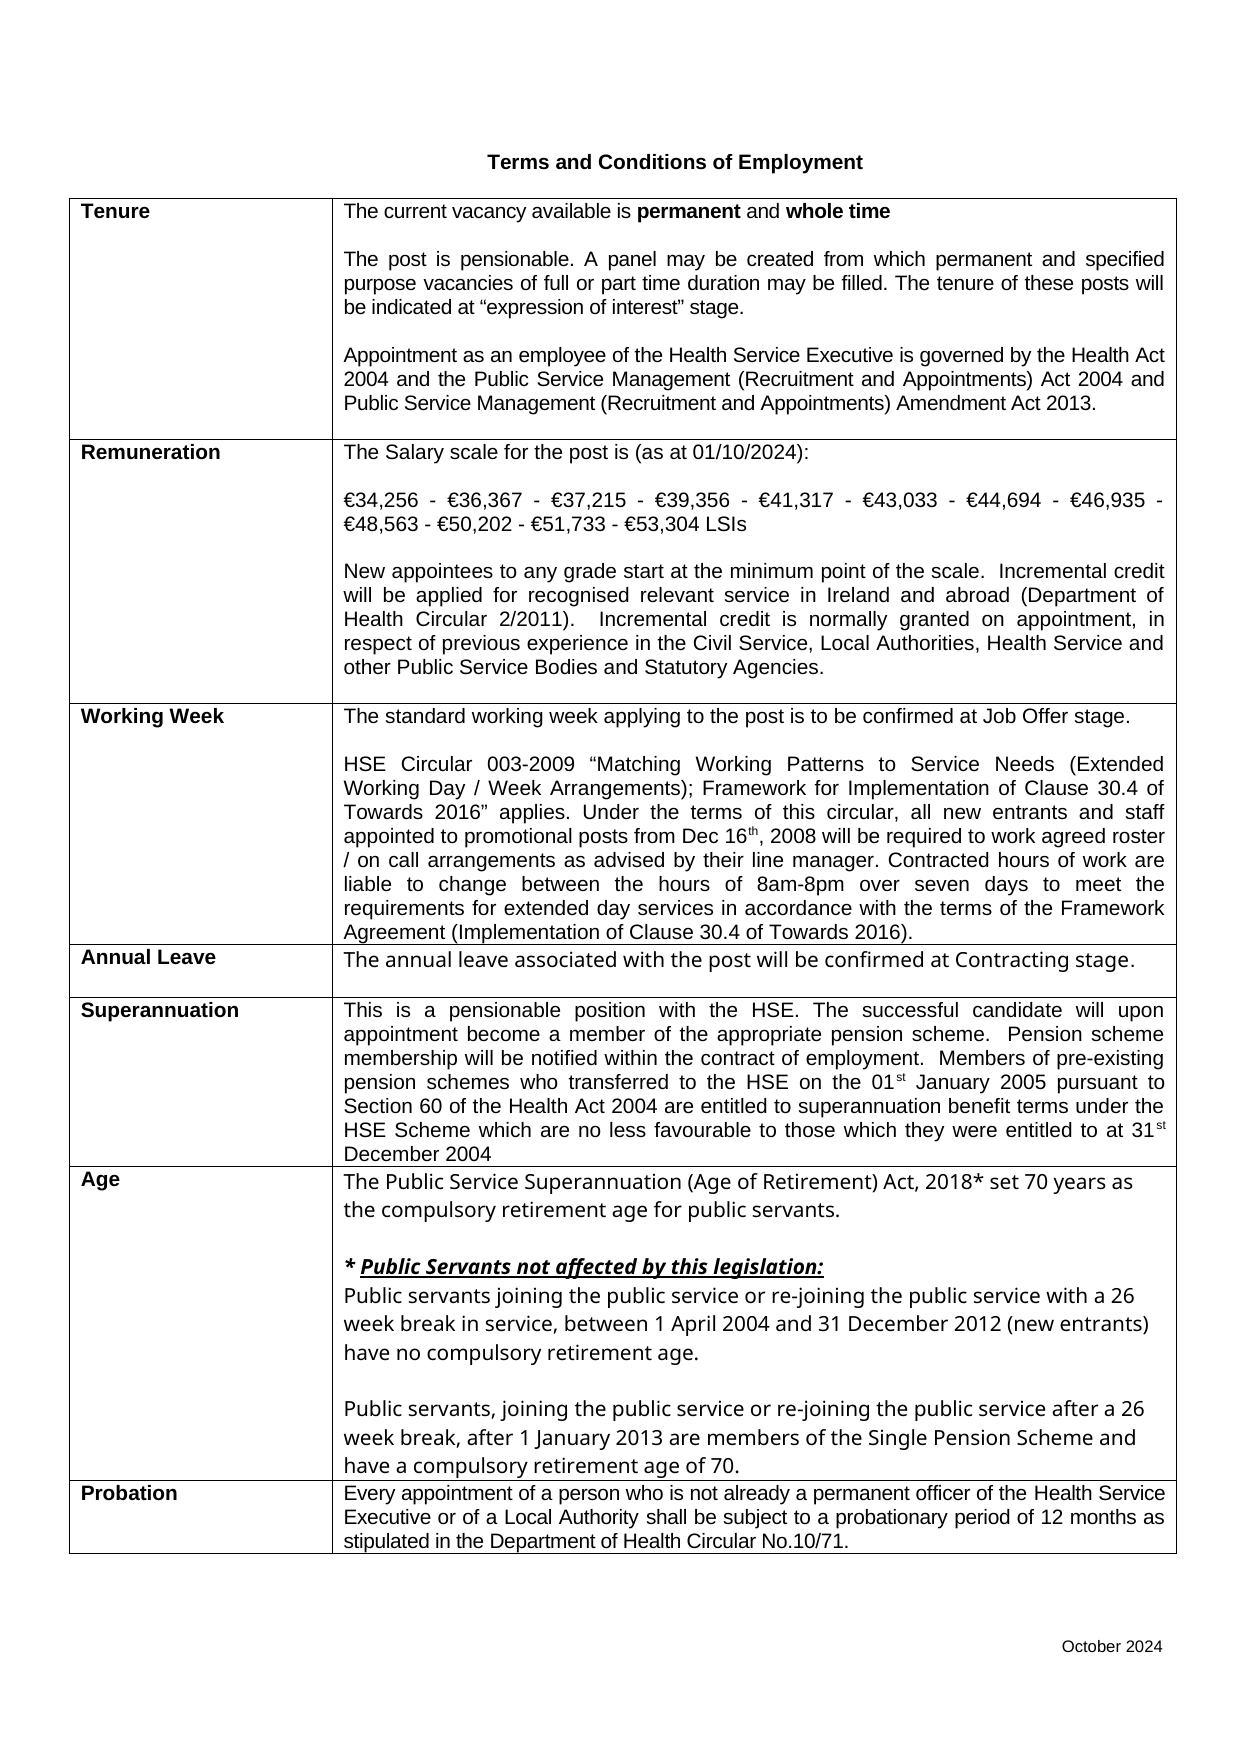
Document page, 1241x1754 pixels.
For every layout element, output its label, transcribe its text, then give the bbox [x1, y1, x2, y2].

table_cell The annual leave associated with the post will be confirmed at Contracting stage. [333, 945, 1176, 997]
table_cell Age [70, 1167, 332, 1480]
table_cell Working Week [70, 704, 332, 944]
text Terms and Conditions of Employment [187, 150, 1162, 174]
table_cell Annual Leave [70, 945, 332, 997]
table_header The current vacancy available is permanent and whole time The post is pensionable. A panel may be created from which permanent and specified purpose vacancies of full or part time duration may be filled. The tenure of these posts will be indicated at “expression of interest” stage. Appointment as an employee of the Health Service Executive is governed by the Health Act 2004 and the Public Service Management (Recruitment and Appointments) Act 2004 and Public Service Management (Recruitment and Appointments) Amendment Act 2013. [333, 199, 1176, 438]
table_cell Superannuation [70, 998, 332, 1166]
table_cell The Salary scale for the post is (as at 01/10/2024): €34,256 - €36,367 - €37,215 - €39,356 - €41,317 - €43,033 - €44,694 - €46,935 - €48,563 - €50,202 - €51,733 - €53,304 LSIs New appointees to any grade start at the minimum point of the scale. Incremental credit will be applied for recognised relevant service in Ireland and abroad (Department of Health Circular 2/2011). Incremental credit is normally granted on appointment, in respect of previous experience in the Civil Service, Local Authorities, Health Service and other Public Service Bodies and Statutory Agencies. [333, 440, 1176, 703]
table_cell Every appointment of a person who is not already a permanent officer of the Health Service Executive or of a Local Authority shall be subject to a probationary period of 12 months as stipulated in the Department of Health Circular No.10/71. [333, 1481, 1176, 1553]
table_cell Probation [70, 1481, 332, 1553]
table_cell The standard working week applying to the post is to be confirmed at Job Offer stage. Circular 003-2009 “Matching Working Patterns to Service Needs (Extended Working Day / Week Arrangements); Framework for Implementation of Clause 30.4 of Towards 2016” applies. Under the terms of this circular, all new entrants and staff appointed to promotional posts from Dec 16th, 2008 will be required to work agreed roster / on call arrangements as advised by their line manager. Contracted hours of work are liable to change between the hours of over seven days to meet the requirements for extended day services in accordance with the terms of the Framework Agreement (Implementation of Clause 30.4 of Towards 2016). [333, 704, 1176, 944]
table_cell Remuneration [70, 440, 332, 703]
table_header Tenure [70, 199, 332, 438]
table_cell The Public Service Superannuation (Age of Retirement) Act, 2018* set 70 years as the compulsory retirement age for public servants. * Public Servants not affected by this legislation: Public servants joining the public service or re-joining the public service with a 26 week break in service, between 1 April 2004 and 31 December 2012 (new entrants) have no compulsory retirement age. Public servants, joining the public service or re-joining the public service after a 26 week break, after 1 January 2013 are members of the Single Pension Scheme and have a compulsory retirement age of 70. [333, 1167, 1176, 1480]
table_cell This is a pensionable position with the HSE. The successful candidate will upon appointment become a member of the appropriate pension scheme. Pension scheme membership will be notified within the contract of employment. Members of pre-existing pension schemes who transferred to the HSE on pursuant to Section 60 of the Health Act 2004 are entitled to superannuation benefit terms under the HSE Scheme which are no less favourable to those which they were entitled to at [333, 998, 1176, 1166]
